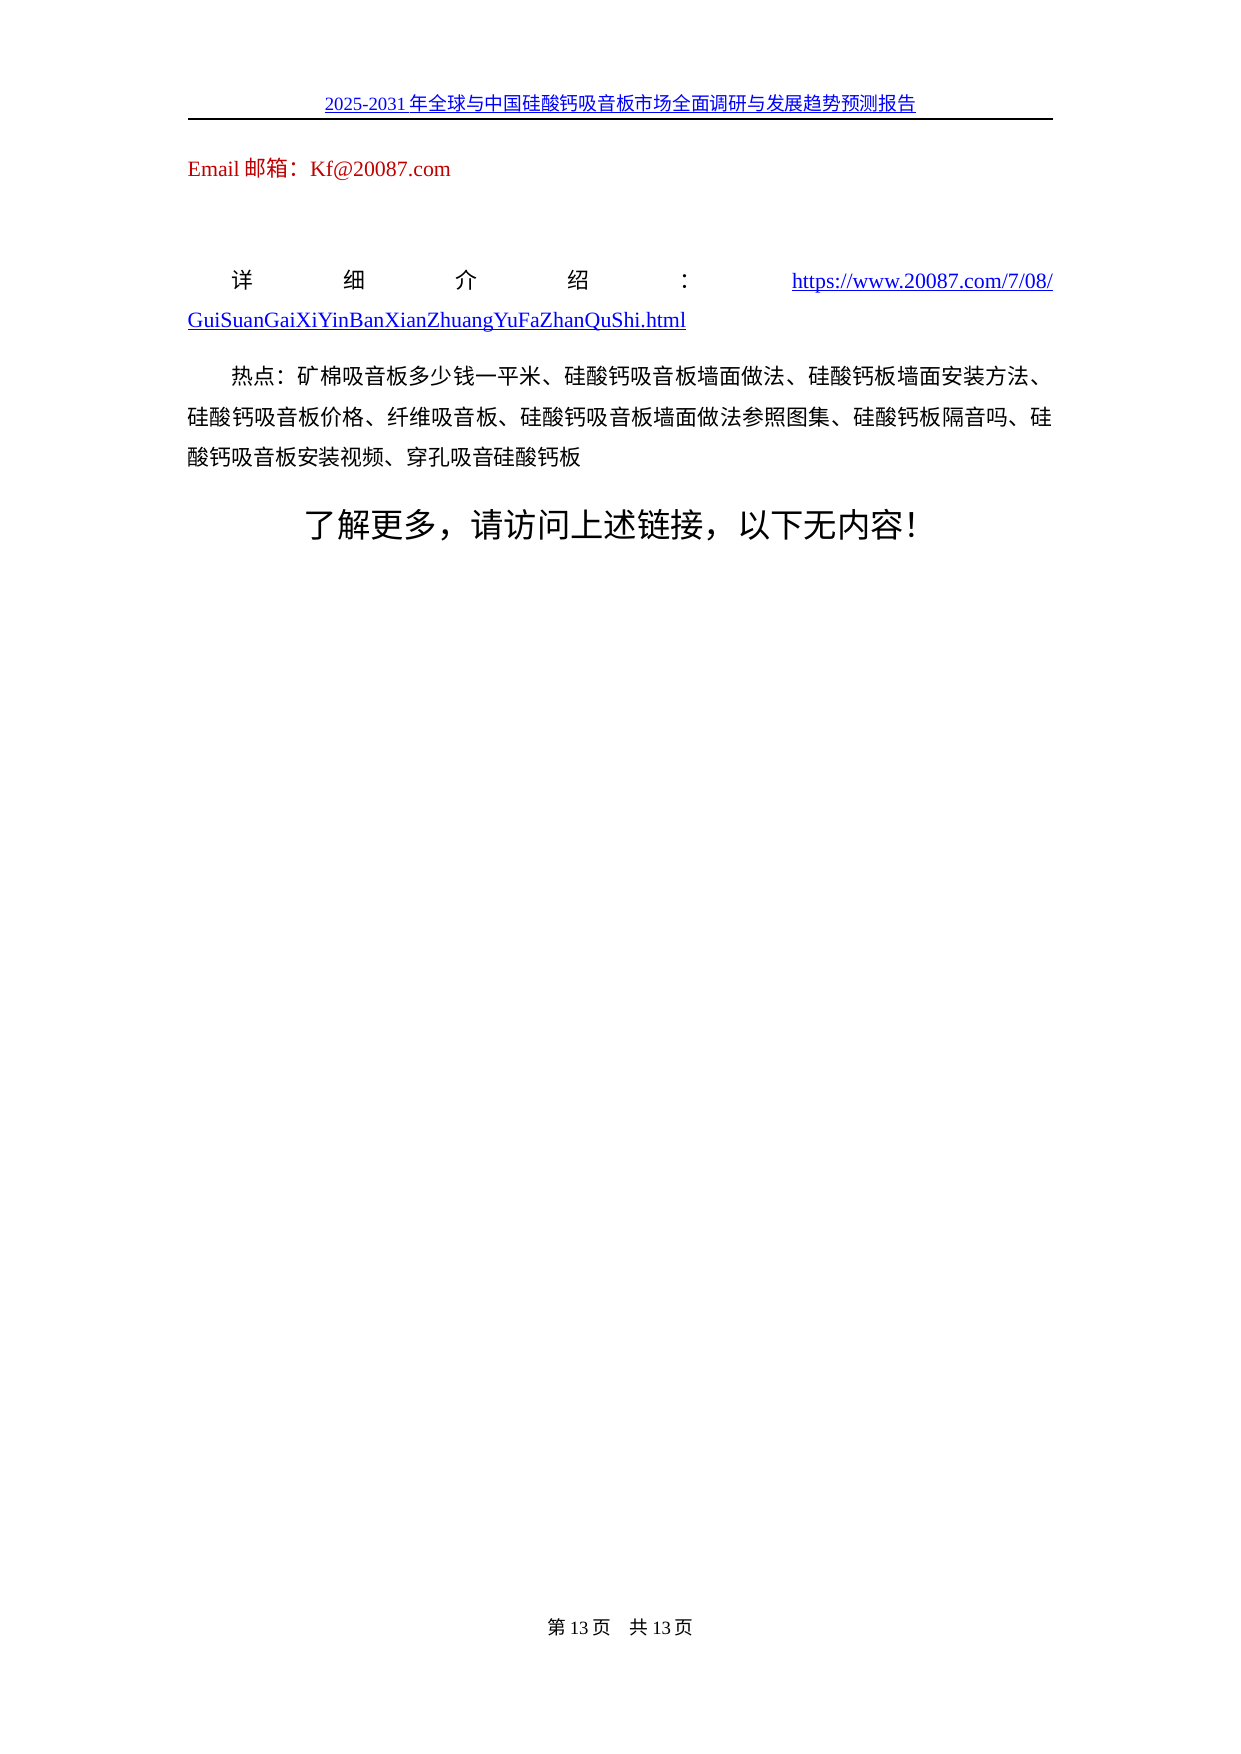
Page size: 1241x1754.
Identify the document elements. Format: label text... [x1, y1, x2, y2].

text 详细介绍：https://www.20087.com/7/08/GuiSuanGaiXiYinBanXianZhuangYuFaZhanQuShi.html [187, 263, 1053, 336]
text 热点：矿棉吸音板多少钱一平米、硅酸钙吸音板墙面做法、硅酸钙板墙面安装方法、硅酸钙吸音板价格、纤维吸音板、硅酸钙吸音板墙面做法参照图集、硅酸钙板隔音吗、硅酸钙吸音板安装视频、穿孔吸音硅酸钙板 [187, 359, 1053, 472]
text Email邮箱：Kf@20087.com [187, 150, 1053, 183]
title 了解更多，请访问上述链接，以下无内容！ [187, 490, 1053, 555]
